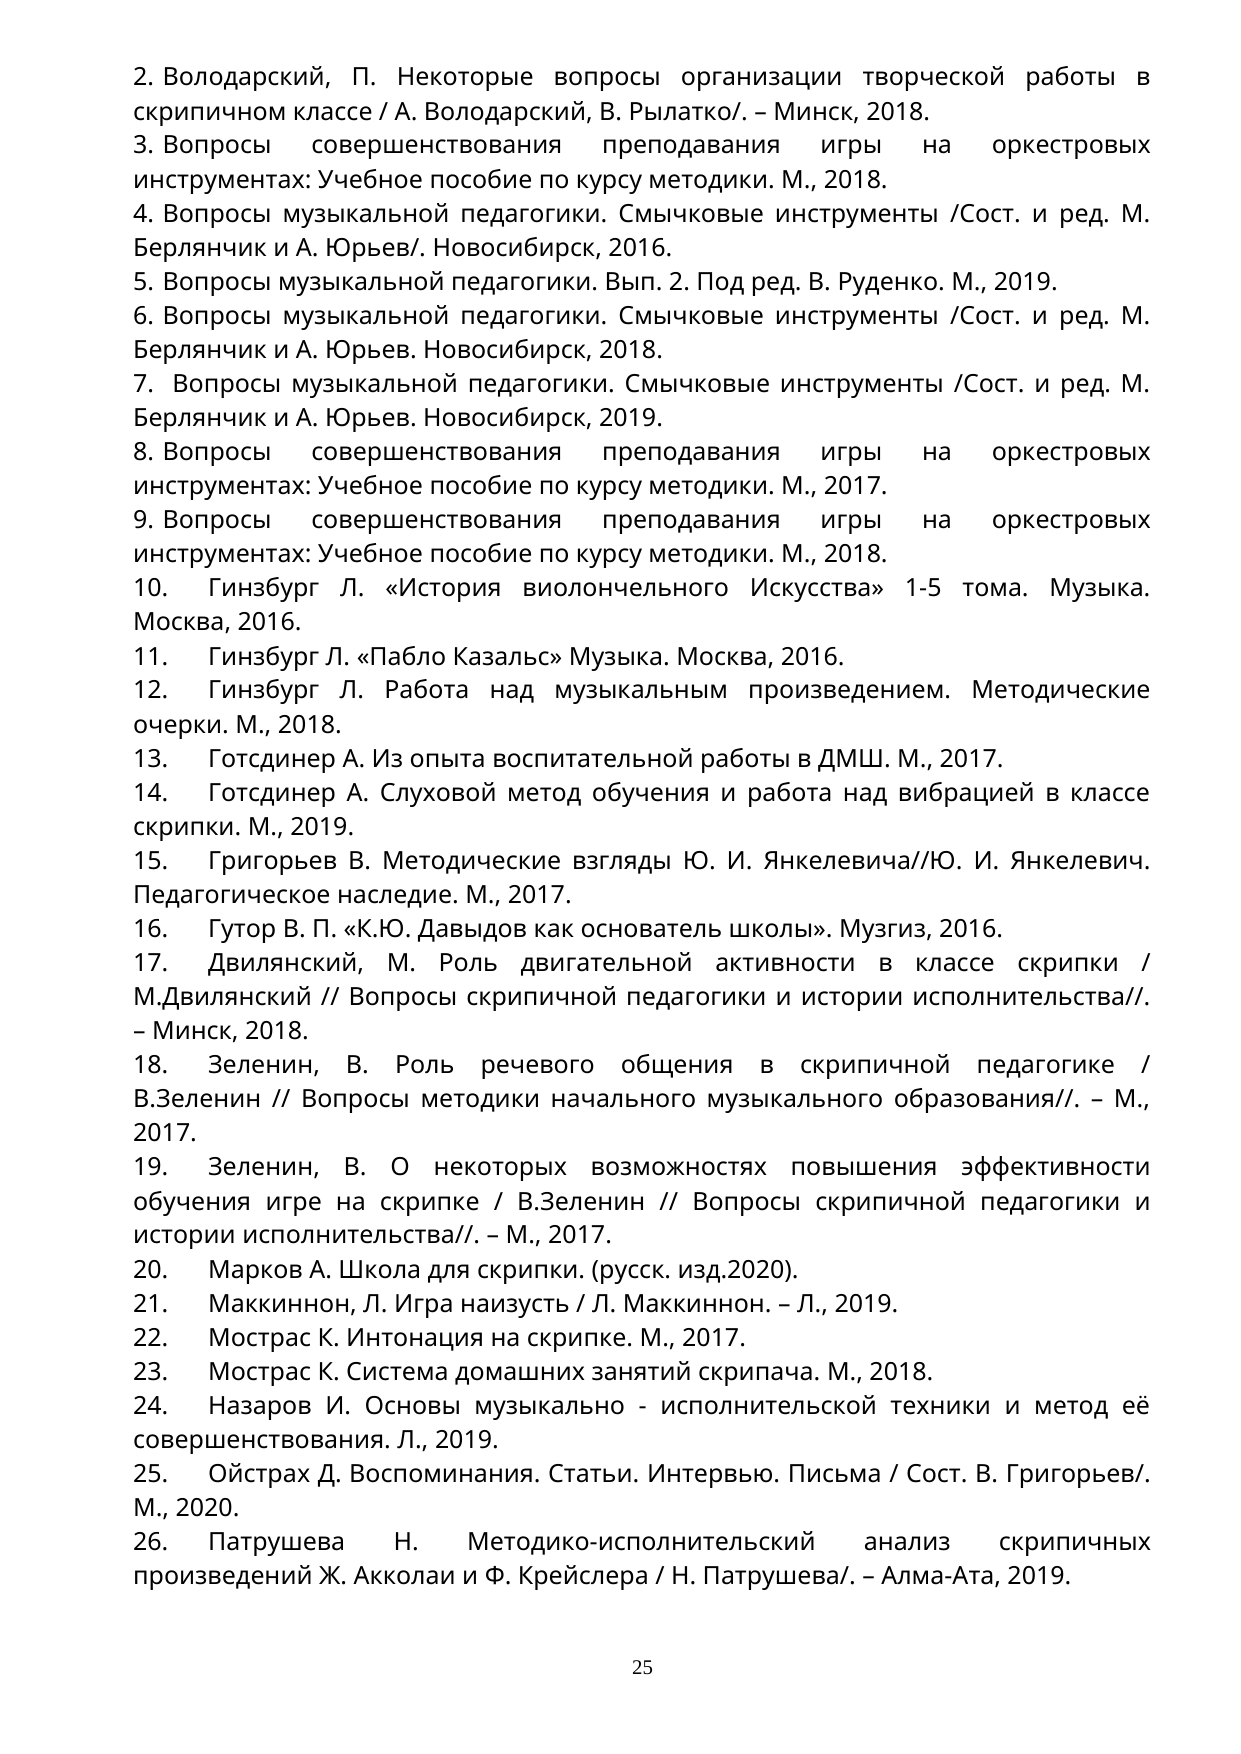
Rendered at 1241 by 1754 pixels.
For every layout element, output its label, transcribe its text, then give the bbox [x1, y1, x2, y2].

list Готсдинер А. Из опыта воспитательной работы в ДМШ. М., 2017. [133, 740, 1152, 774]
list Вопросы музыкальной педагогики. Смычковые инструменты /Сост. и ред. М. Берлянчик и А. Юрьев. Новосибирск, 2019. [133, 366, 1152, 434]
list Григорьев В. Методические взгляды Ю. И. Янкелевича//Ю. И. Янкелевич. Педагогическое наследие. М., 2017. [133, 842, 1152, 911]
list Зеленин, В. О некоторых возможностях повышения эффективности обучения игре на скрипке / В.Зеленин // Вопросы скрипичной педагогики и истории исполнительства//. – М., 2017. [133, 1149, 1152, 1251]
list Марков А. Школа для скрипки. (русск. изд.2020). [133, 1251, 1152, 1285]
list Мострас К. Интонация на скрипке. М., 2017. [133, 1319, 1152, 1353]
list Назаров И. Основы музыкально - исполнительской техники и метод её совершенствования. Л., 2019. [133, 1387, 1152, 1456]
list Готсдинер А. Слуховой метод обучения и работа над вибрацией в классе скрипки. М., 2019. [133, 774, 1152, 842]
list Вопросы совершенствования преподавания игры на оркестровых инструментах: Учебное пособие по курсу методики. М., 2018. [133, 502, 1152, 570]
list Двилянский, М. Роль двигательной активности в классе скрипки / М.Двилянский // Вопросы скрипичной педагогики и истории исполнительства//. – Минск, 2018. [133, 945, 1152, 1047]
list Мострас К. Система домашних занятий скрипача. М., 2018. [133, 1353, 1152, 1387]
list Ойстрах Д. Воспоминания. Статьи. Интервью. Письма / Сост. В. Григорьев/. М., 2020. [133, 1456, 1152, 1524]
list Гинзбург Л. Работа над музыкальным произведением. Методические очерки. М., 2018. [133, 672, 1152, 740]
list Вопросы музыкальной педагогики. Вып. 2. Под ред. В. Руденко. М., 2019. [133, 263, 1152, 297]
list Вопросы совершенствования преподавания игры на оркестровых инструментах: Учебное пособие по курсу методики. М., 2018. [133, 127, 1152, 195]
list Зеленин, В. Роль речевого общения в скрипичной педагогике / В.Зеленин // Вопросы методики начального музыкального образования//. – М., 2017. [133, 1047, 1152, 1149]
list Володарский, П. Некоторые вопросы организации творческой работы в скрипичном классе / А. Володарский, В. Рылатко/. – Минск, 2018. [133, 59, 1152, 127]
list Вопросы музыкальной педагогики. Смычковые инструменты /Сост. и ред. М. Берлянчик и А. Юрьев. Новосибирск, 2018. [133, 297, 1152, 366]
list Патрушева Н. Методико-исполнительский анализ скрипичных произведений Ж. Акколаи и Ф. Крейслера / Н. Патрушева/. – Алма-Ата, 2019. [133, 1524, 1152, 1592]
list Гинзбург Л. «История виолончельного Искусства» 1-5 тома. Музыка. Москва, 2016. [133, 570, 1152, 638]
list Маккиннон, Л. Игра наизусть / Л. Маккиннон. – Л., 2019. [133, 1285, 1152, 1319]
list Гинзбург Л. «Пабло Казальс» Музыка. Москва, 2016. [133, 638, 1152, 672]
list Вопросы совершенствования преподавания игры на оркестровых инструментах: Учебное пособие по курсу методики. М., 2017. [133, 434, 1152, 502]
list Гутор В. П. «К.Ю. Давыдов как основатель школы». Музгиз, 2016. [133, 911, 1152, 945]
list Вопросы музыкальной педагогики. Смычковые инструменты /Сост. и ред. М. Берлянчик и А. Юрьев/. Новосибирск, 2016. [133, 195, 1152, 263]
